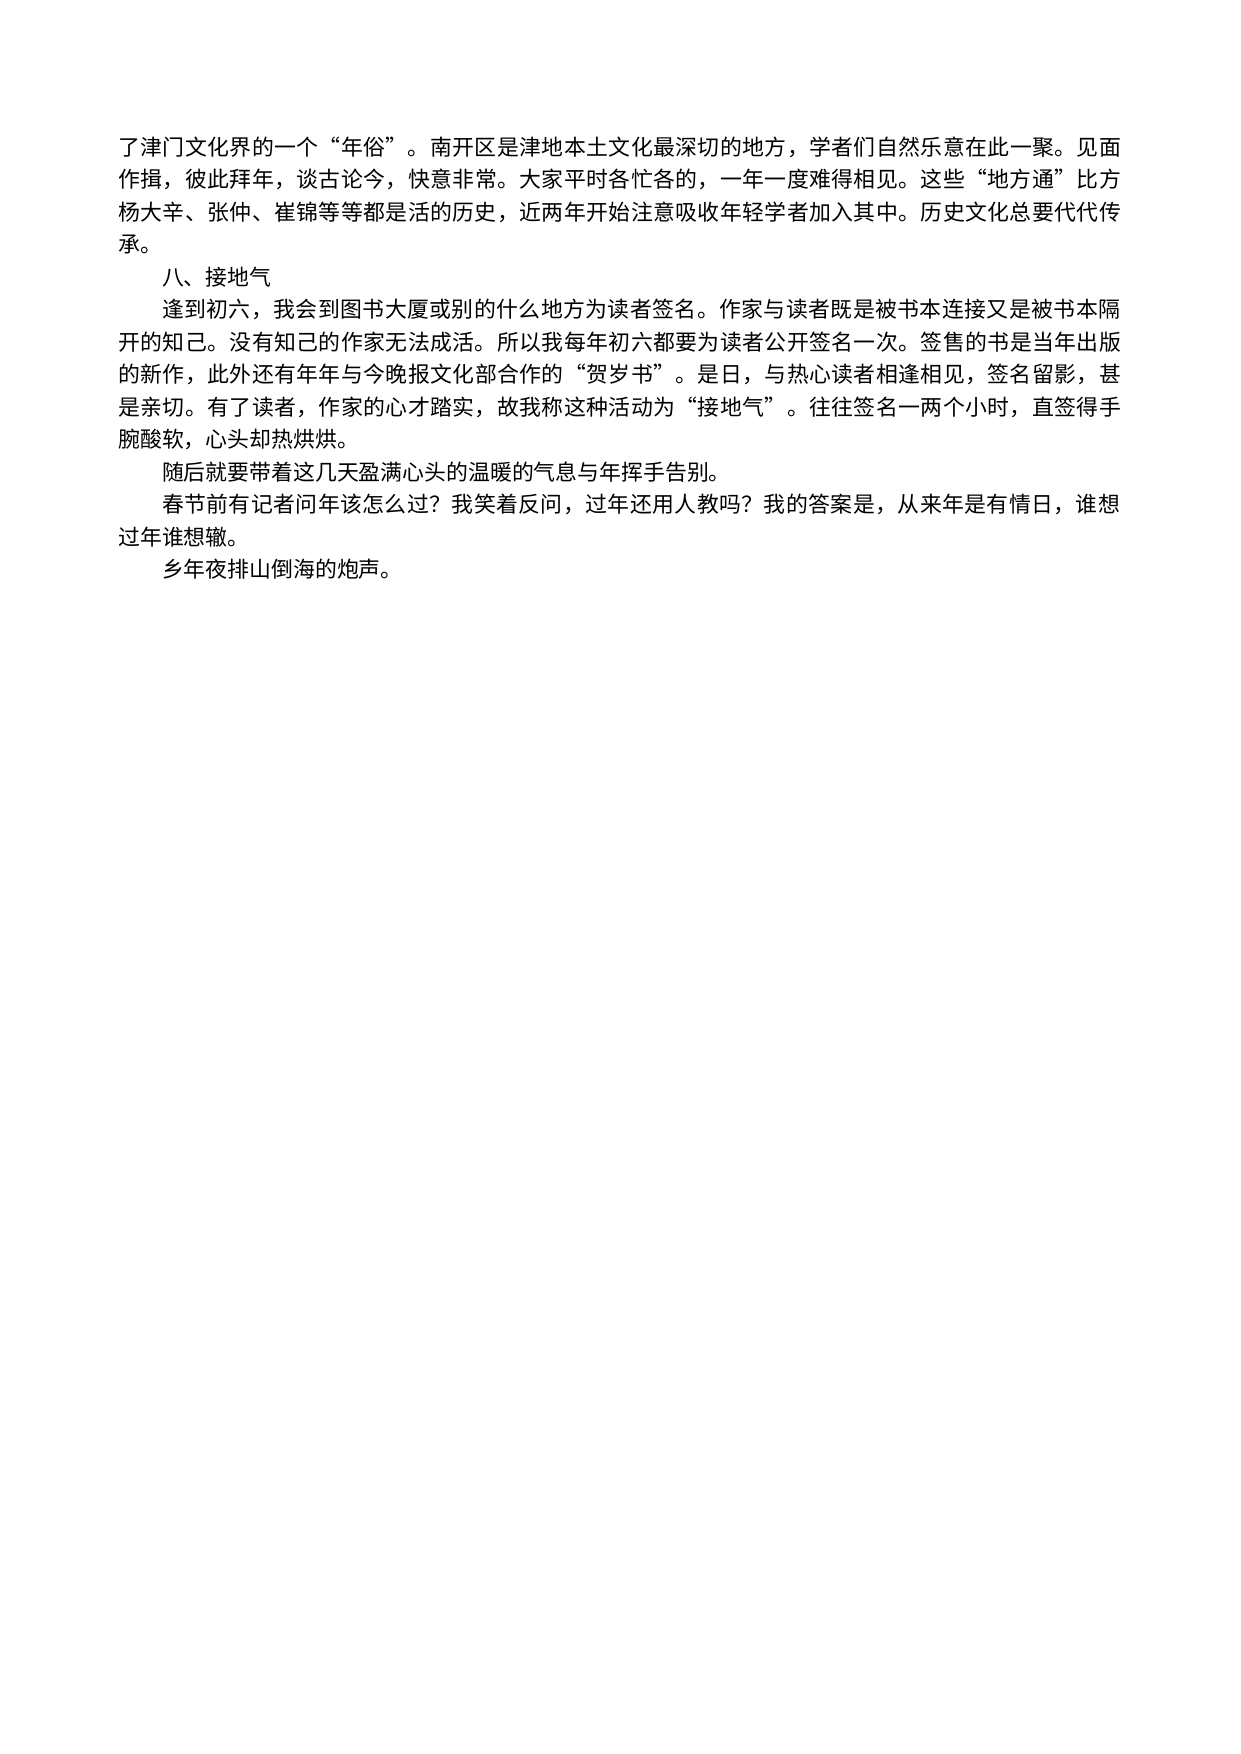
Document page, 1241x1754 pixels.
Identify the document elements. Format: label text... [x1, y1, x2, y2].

text 春节前有记者问年该怎么过？我笑着反问，过年还用人教吗？我的答案是，从来年是有情日，谁想过年谁想辙。 [118, 487, 1122, 552]
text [118, 129, 1122, 259]
text 乡年夜排山倒海的炮声。 [118, 552, 1122, 584]
text 逢到初六，我会到图书大厦或别的什么地方为读者签名。作家与读者既是被书本连接又是被书本隔开的知己。没有知己的作家无法成活。所以我每年初六都要为读者公开签名一次。签售的书是当年出版的新作，此外还有年年与今晚报文化部合作的“贺岁书”。是日，与热心读者相逢相见，签名留影，甚是亲切。有了读者，作家的心才踏实，故我称这种活动为“接地气”。往往签名一两个小时，直签得手腕酸软，心头却热烘烘。 [118, 292, 1122, 454]
text 随后就要带着这几天盈满心头的温暖的气息与年挥手告别。 [118, 454, 1122, 487]
text 八、接地气 [118, 259, 1122, 292]
